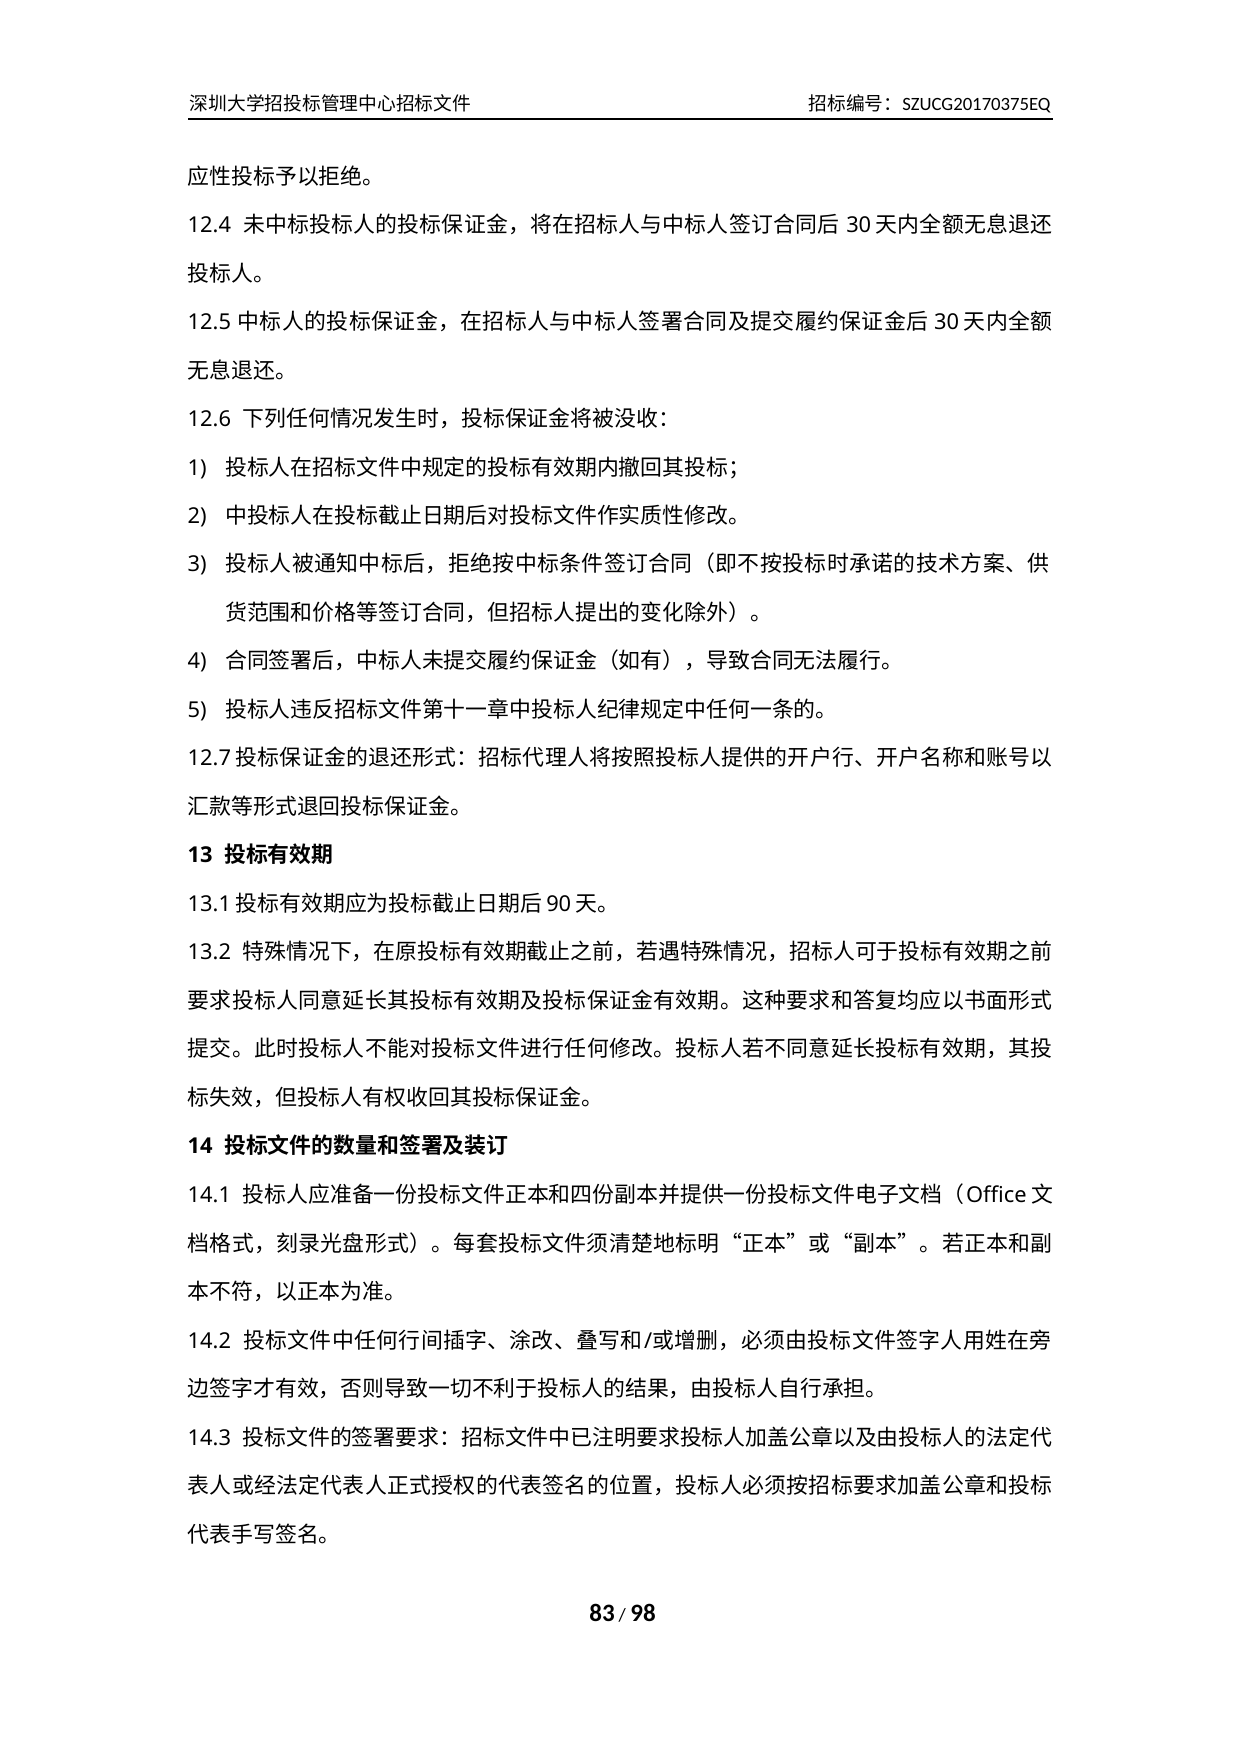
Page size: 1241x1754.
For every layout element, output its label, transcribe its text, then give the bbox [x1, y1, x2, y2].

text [187, 158, 1053, 191]
text 12.5 中标人的投标保证金，在招标人与中标人签署合同及提交履约保证金后30天内全额无息退还。 [187, 304, 1053, 385]
text 12.6 下列任何情况发生时，投标保证金将被没收： [187, 401, 1053, 433]
list 投标人违反招标文件第十一章中投标人纪律规定中任何一条的。 [187, 691, 1053, 724]
text 12.7投标保证金的退还形式：招标代理人将按照投标人提供的开户行、开户名称和账号以汇款等形式退回投标保证金。 [187, 740, 1053, 821]
list 中投标人在投标截止日期后对投标文件作实质性修改。 [187, 498, 1053, 530]
text 14.3 投标文件的签署要求：招标文件中已注明要求投标人加盖公章以及由投标人的法定代表人或经法定代表人正式授权的代表签名的位置，投标人必须按招标要求加盖公章和投标代表手写签名。 [187, 1419, 1053, 1549]
text 13.1投标有效期应为投标截止日期后90天。 [187, 885, 1053, 918]
text 13 投标有效期 [187, 837, 1053, 869]
text 14.2 投标文件中任何行间插字、涂改、叠写和/或增删，必须由投标文件签字人用姓在旁边签字才有效，否则导致一切不利于投标人的结果，由投标人自行承担。 [187, 1322, 1053, 1403]
text 14.1 投标人应准备一份投标文件正本和四份副本并提供一份投标文件电子文档（Office文档格式，刻录光盘形式）。每套投标文件须清楚地标明“正本”或“副本”。若正本和副本不符，以正本为准。 [187, 1176, 1053, 1306]
list 投标人在招标文件中规定的投标有效期内撤回其投标； [187, 449, 1053, 482]
text 14 投标文件的数量和签署及装订 [187, 1128, 1053, 1161]
list 合同签署后，中标人未提交履约保证金（如有），导致合同无法履行。 [187, 643, 1053, 676]
list 投标人被通知中标后，拒绝按中标条件签订合同（即不按投标时承诺的技术方案、供货范围和价格等签订合同，但招标人提出的变化除外）。 [187, 546, 1053, 627]
text 12.4 未中标投标人的投标保证金，将在招标人与中标人签订合同后30天内全额无息退还投标人。 [187, 207, 1053, 288]
text 13.2 特殊情况下，在原投标有效期截止之前，若遇特殊情况，招标人可于投标有效期之前要求投标人同意延长其投标有效期及投标保证金有效期。这种要求和答复均应以书面形式提交。此时投标人不能对投标文件进行任何修改。投标人若不同意延长投标有效期，其投标失效，但投标人有权收回其投标保证金。 [187, 933, 1053, 1112]
